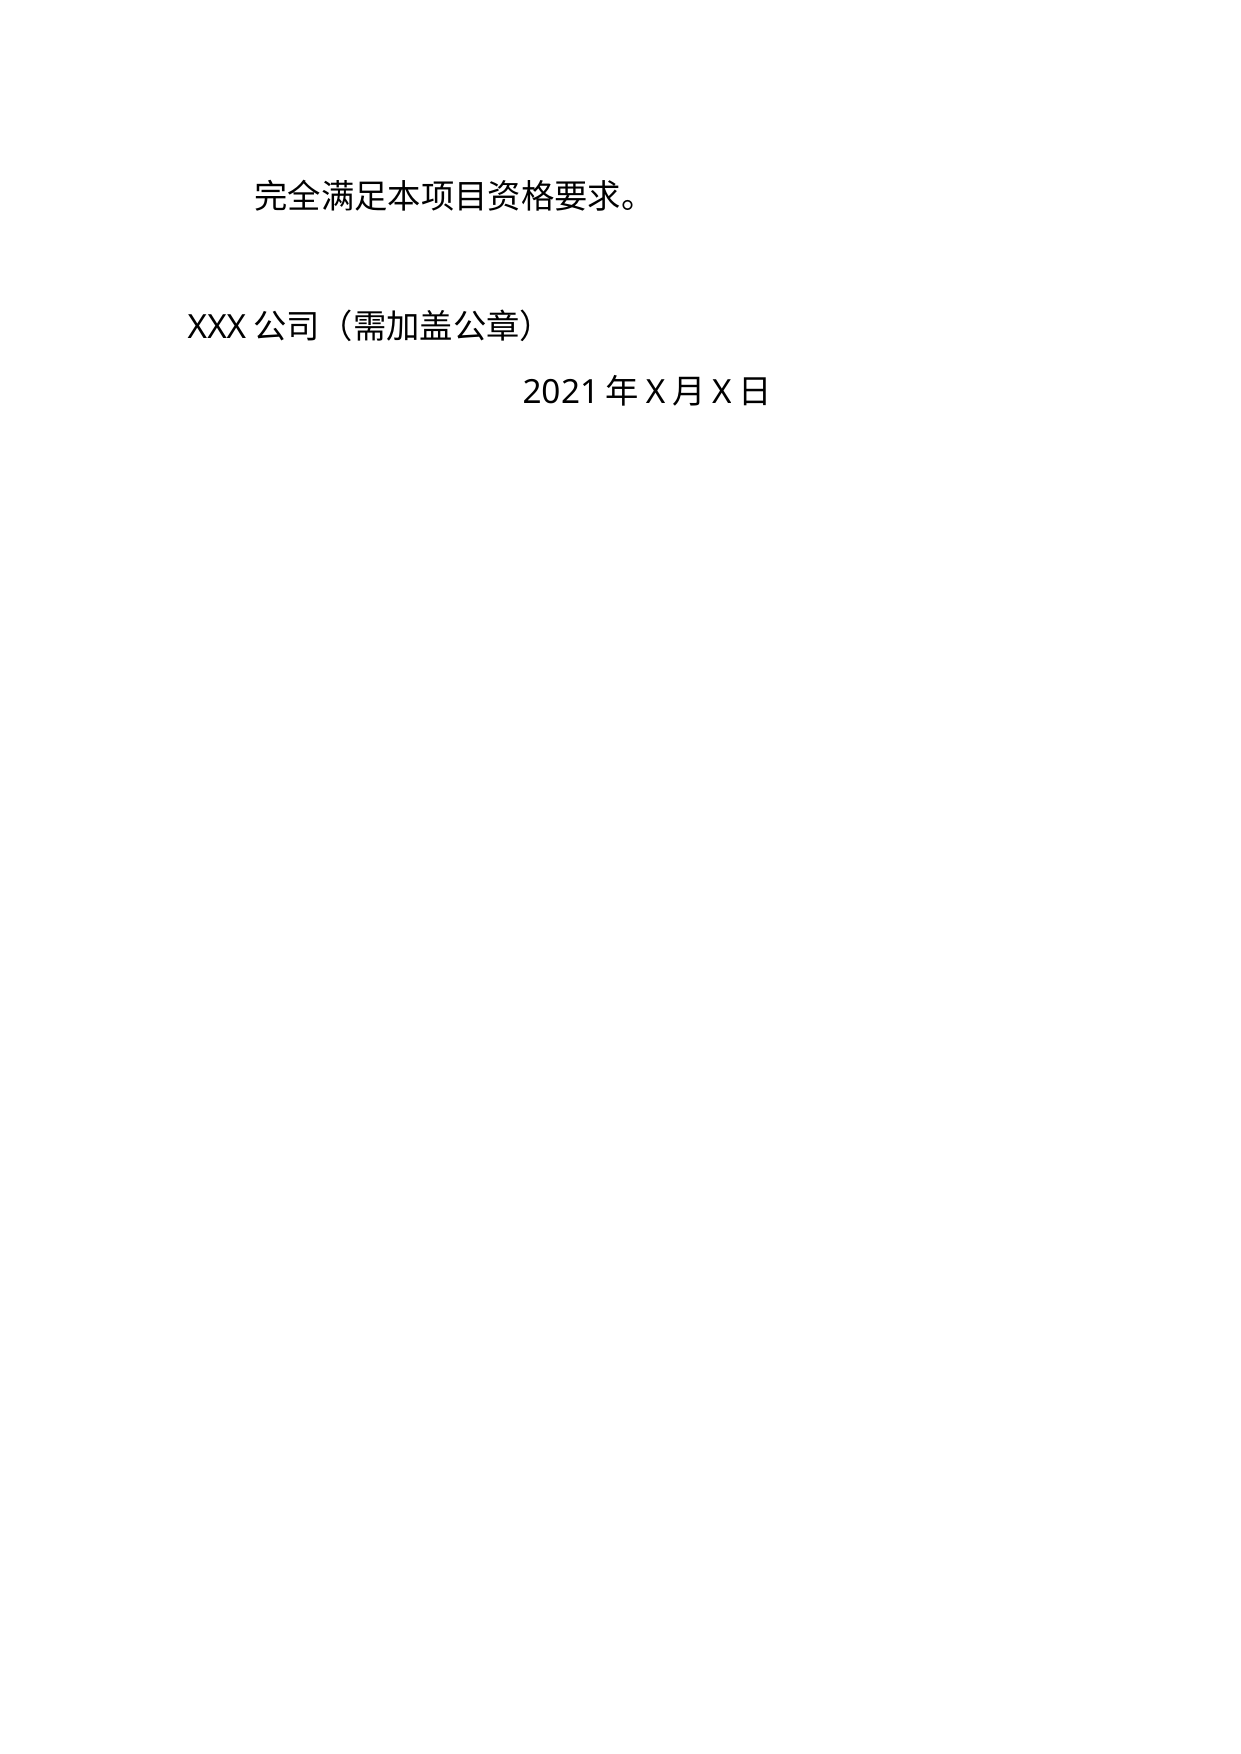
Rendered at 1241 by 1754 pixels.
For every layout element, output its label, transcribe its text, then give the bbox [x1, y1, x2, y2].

text 2021年X月X日 [187, 357, 1053, 422]
list 完全满足本项目资格要求。 [187, 162, 1053, 227]
text XXX公司（需加盖公章） [187, 227, 1053, 357]
